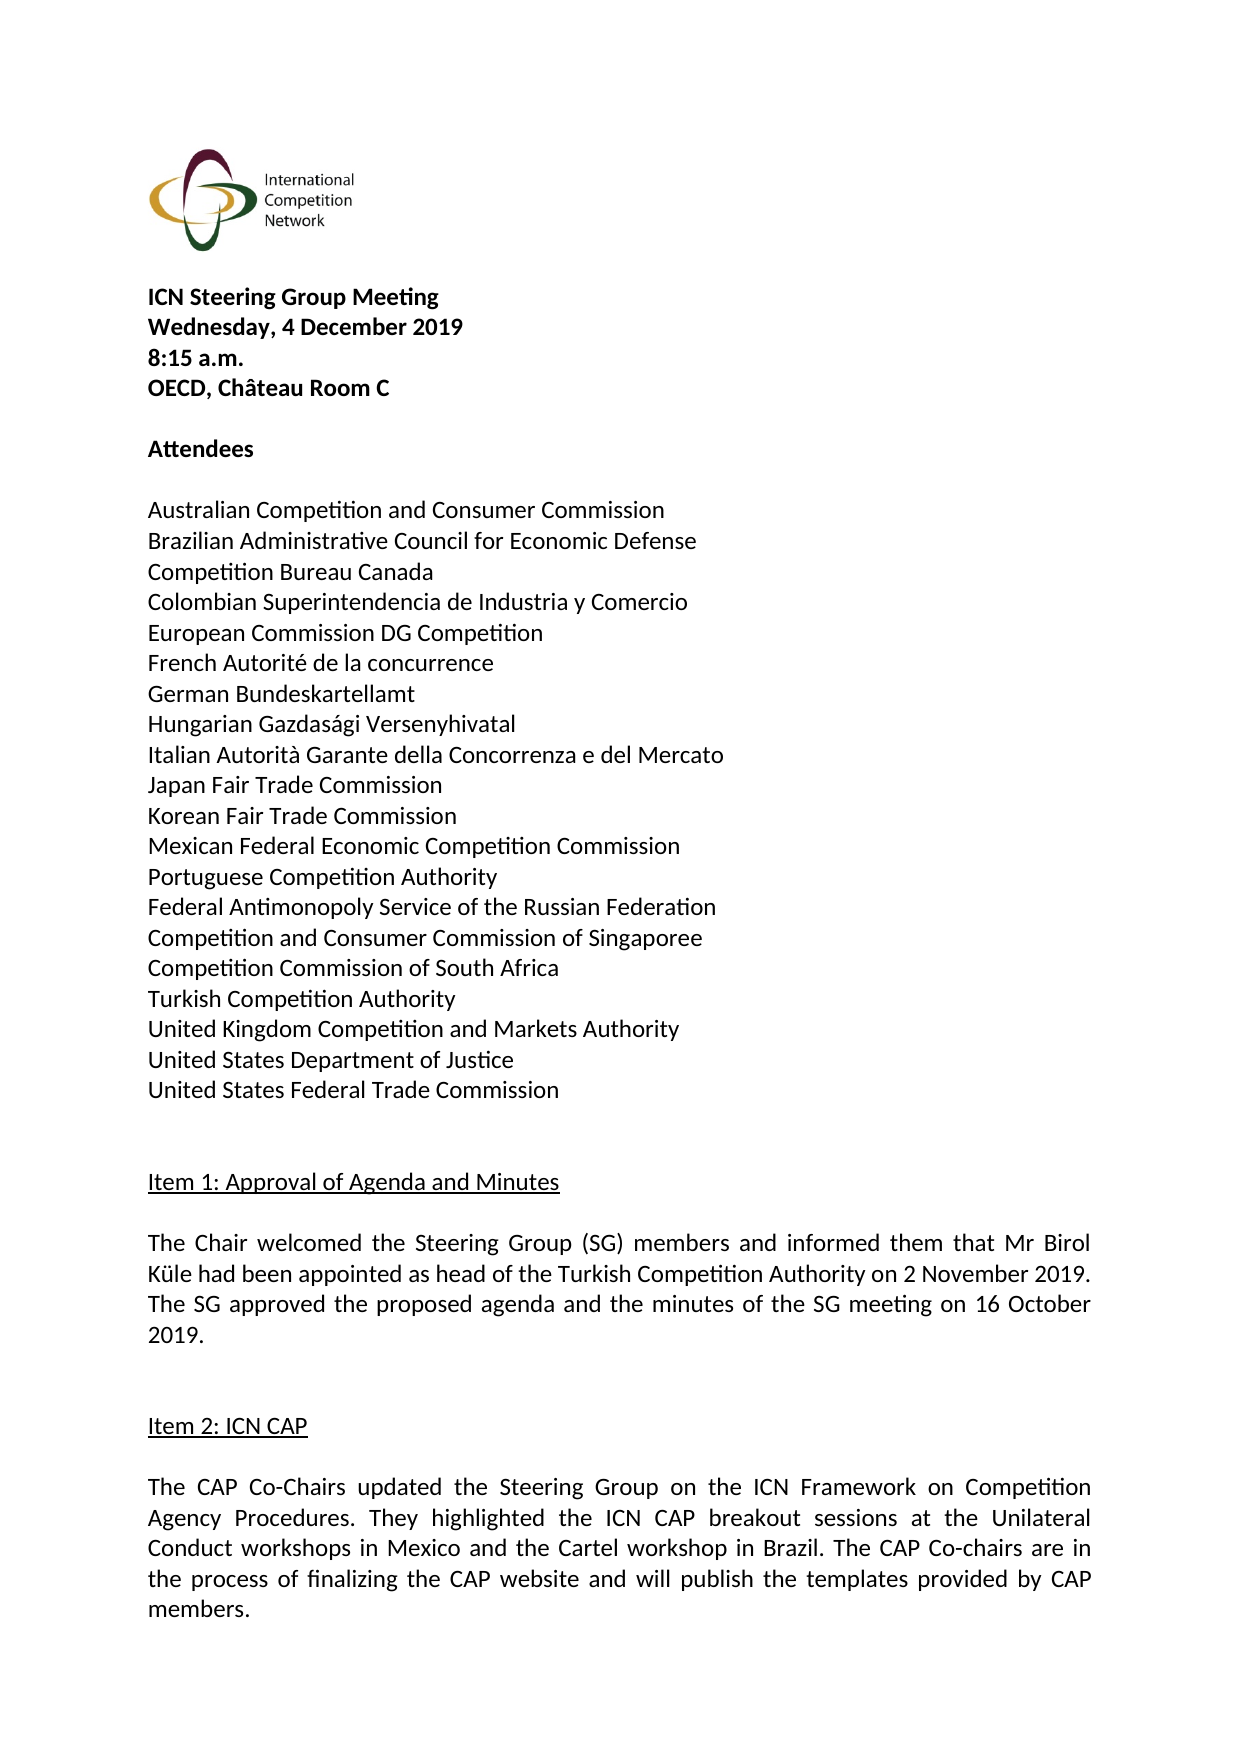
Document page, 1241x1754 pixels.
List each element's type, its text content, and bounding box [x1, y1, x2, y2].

text Competition and Consumer Commission of Singaporee [148, 922, 1093, 952]
text United States Federal Trade Commission [148, 1074, 1093, 1105]
text Colombian Superintendencia de Industria y Comercio [148, 586, 1093, 617]
text 8:15 a.m. [148, 342, 1093, 373]
text Competition Commission of South Africa [148, 952, 1093, 983]
text Portuguese Competition Authority [148, 861, 1093, 891]
picture [147, 147, 357, 253]
text Turkish Competition Authority [148, 983, 1093, 1013]
text Wednesday, 4 December 2019 [148, 312, 1093, 342]
text Attendees [148, 434, 1093, 464]
text Federal Antimonopoly Service of the Russian Federation [148, 891, 1093, 922]
text Item 1: Approval of Agenda and Minutes [148, 1166, 1093, 1197]
text Competition Bureau Canada [148, 556, 1093, 586]
text Australian Competition and Consumer Commission [148, 495, 1093, 525]
text Mexican Federal Economic Competition Commission [148, 830, 1093, 861]
text Italian Autorità Garante della Concorrenza e del Mercato [148, 739, 1093, 769]
text The CAP Co-Chairs updated the Steering Group on the ICN Framework on Competition Agency Procedures. They highlighted the ICN CAP breakout sessions at the Unilateral Conduct workshops in Mexico and the Cartel workshop in Brazil. The CAP Co-chairs are in the process of finalizing the CAP website and will publish the templates provided by CAP members. [148, 1471, 1093, 1624]
text Item 2: ICN CAP [148, 1410, 1093, 1441]
text Brazilian Administrative Council for Economic Defense [148, 525, 1093, 556]
text United States Department of Justice [148, 1044, 1093, 1074]
text European Commission DG Competition [148, 617, 1093, 647]
text German Bundeskartellamt [148, 678, 1093, 708]
text Korean Fair Trade Commission [148, 800, 1093, 830]
text French Autorité de la concurrence [148, 647, 1093, 678]
text OECD, Château Room C [148, 373, 1093, 403]
text Hungarian Gazdasági Versenyhivatal [148, 708, 1093, 739]
text The Chair welcomed the Steering Group (SG) members and informed them that Mr Birol Küle had been appointed as head of the Turkish Competition Authority on 2 November 2019. The SG approved the proposed agenda and the minutes of the SG meeting on 16 October 2019. [148, 1227, 1093, 1349]
text Japan Fair Trade Commission [148, 769, 1093, 800]
text United Kingdom Competition and Markets Authority [148, 1013, 1093, 1044]
text ICN Steering Group Meeting [148, 281, 1093, 312]
